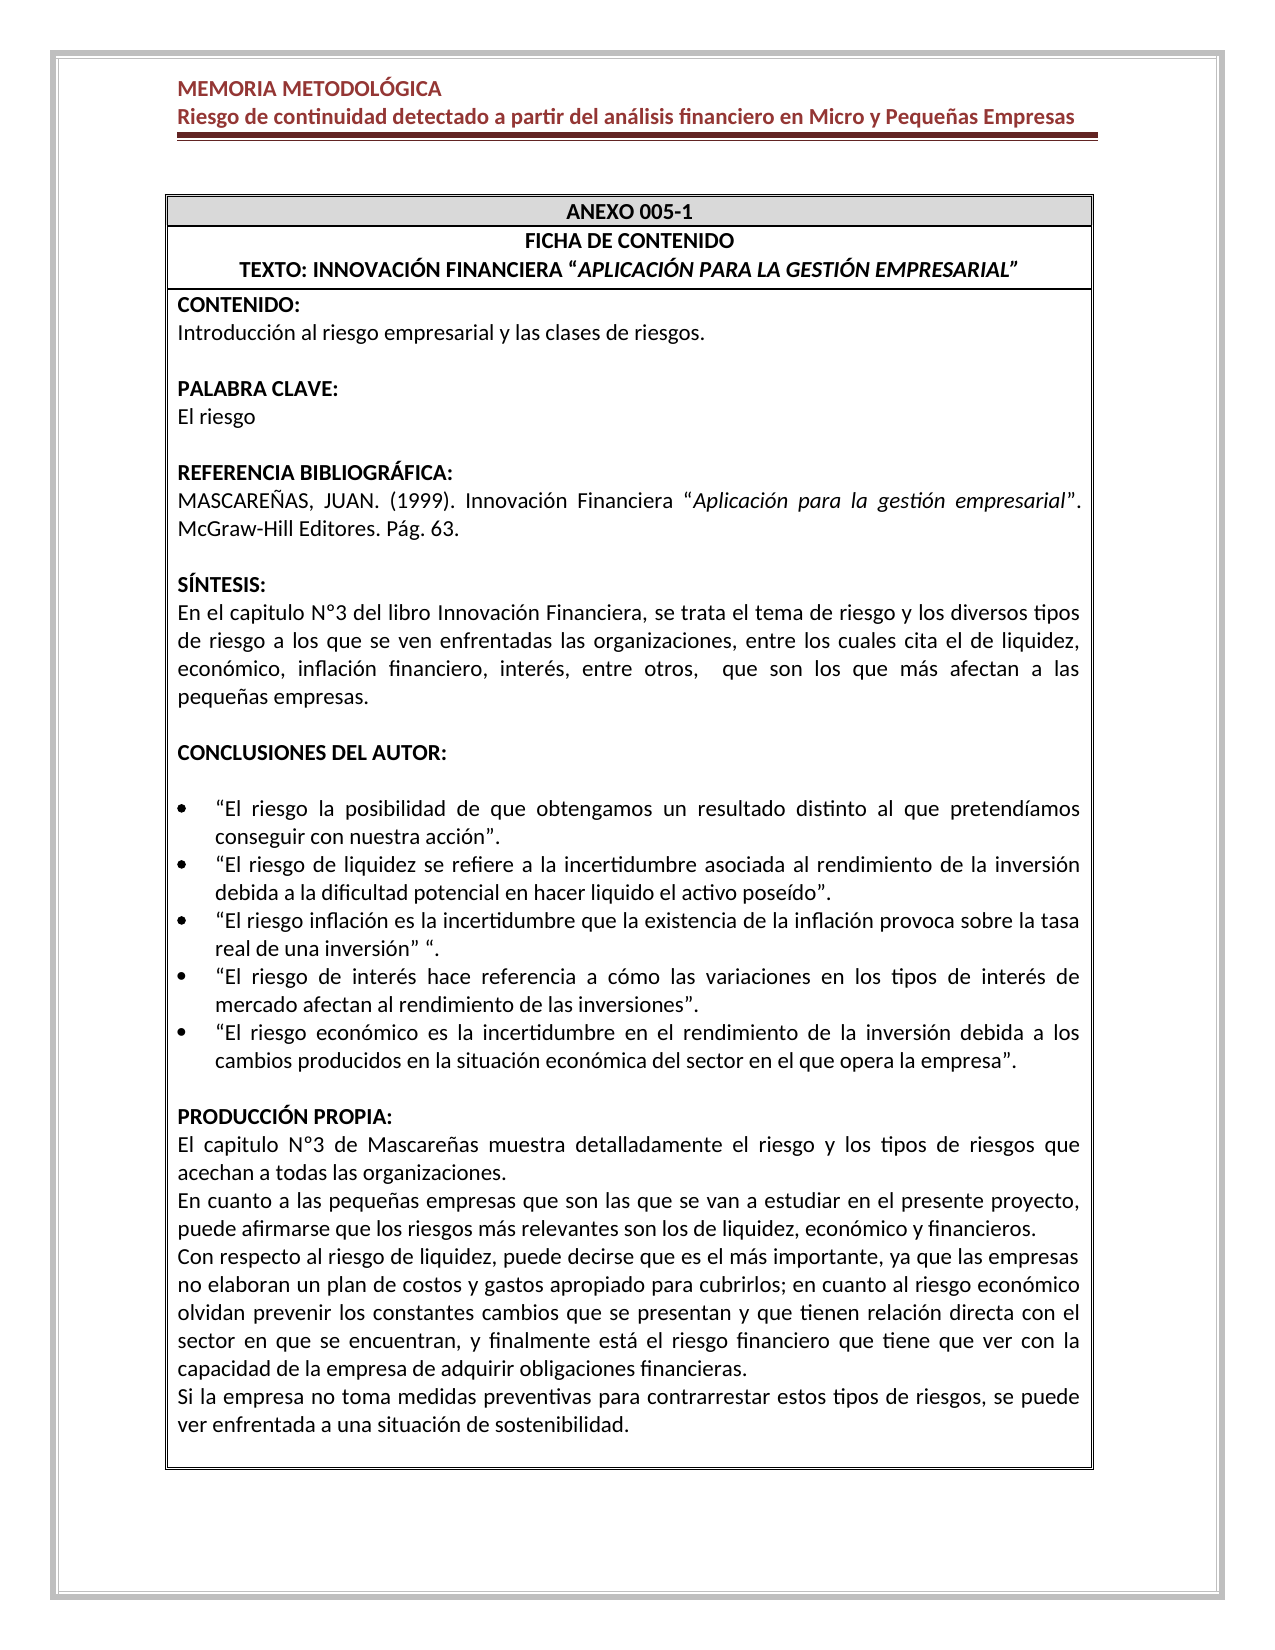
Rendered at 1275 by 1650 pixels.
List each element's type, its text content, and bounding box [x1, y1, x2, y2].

table_header ANEXO 005-1 [168, 197, 1091, 225]
table_cell FICHA DE CONTENIDO TEXTO: INNOVACIÓN FINANCIERA “APLICACIÓN PARA LA GESTIÓN EMPRESARIAL” [168, 227, 1091, 288]
table_cell CONTENIDO: Introducción al riesgo empresarial y las clases de riesgos. PALABRA CLAVE: El riesgo REFERENCIA BIBLIOGRÁFICA: MASCAREÑAS, JUAN. (1999). Innovación Financiera “Aplicación para la gestión empresarial”. McGraw-Hill Editores. Pág. 63. SÍNTESIS: En el capitulo Nº3 del libro Innovación Financiera, se trata el tema de riesgo y los diversos tipos de riesgo a los que se ven enfrentadas las organizaciones, entre los cuales cita el de liquidez, económico, inflación financiero, interés, entre otros, que son los que más afectan a las pequeñas empresas. CONCLUSIONES DEL AUTOR: “El riesgo la posibilidad de que obtengamos un resultado distinto al que pretendíamos conseguir con nuestra acción”. “El riesgo de liquidez se refiere a la incertidumbre asociada al rendimiento de la inversión debida a la dificultad potencial en hacer liquido el activo poseído”. “El riesgo inflación es la incertidumbre que la existencia de la inflación provoca sobre la tasa real de una inversión” “. “El riesgo de interés hace referencia a cómo las variaciones en los tipos de interés de mercado afectan al rendimiento de las inversiones”. “El riesgo económico es la incertidumbre en el rendimiento de la inversión debida a los cambios producidos en la situación económica del sector en el que opera la empresa”. PRODUCCIÓN PROPIA: El capitulo Nº3 de Mascareñas muestra detalladamente el riesgo y los tipos de riesgos que acechan a todas las organizaciones. En cuanto a las pequeñas empresas que son las que se van a estudiar en el presente proyecto, puede afirmarse que los riesgos más relevantes son los de liquidez, económico y financieros. Con respecto al riesgo de liquidez, puede decirse que es el más importante, ya que las empresas no elaboran un plan de costos y gastos apropiado para cubrirlos; en cuanto al riesgo económico olvidan prevenir los constantes cambios que se presentan y que tienen relación directa con el sector en que se encuentran, y finalmente está el riesgo financiero que tiene que ver con la capacidad de la empresa de adquirir obligaciones financieras. Si la empresa no toma medidas preventivas para contrarrestar estos tipos de riesgos, se puede ver enfrentada a una situación de sostenibilidad. [168, 290, 1091, 1467]
